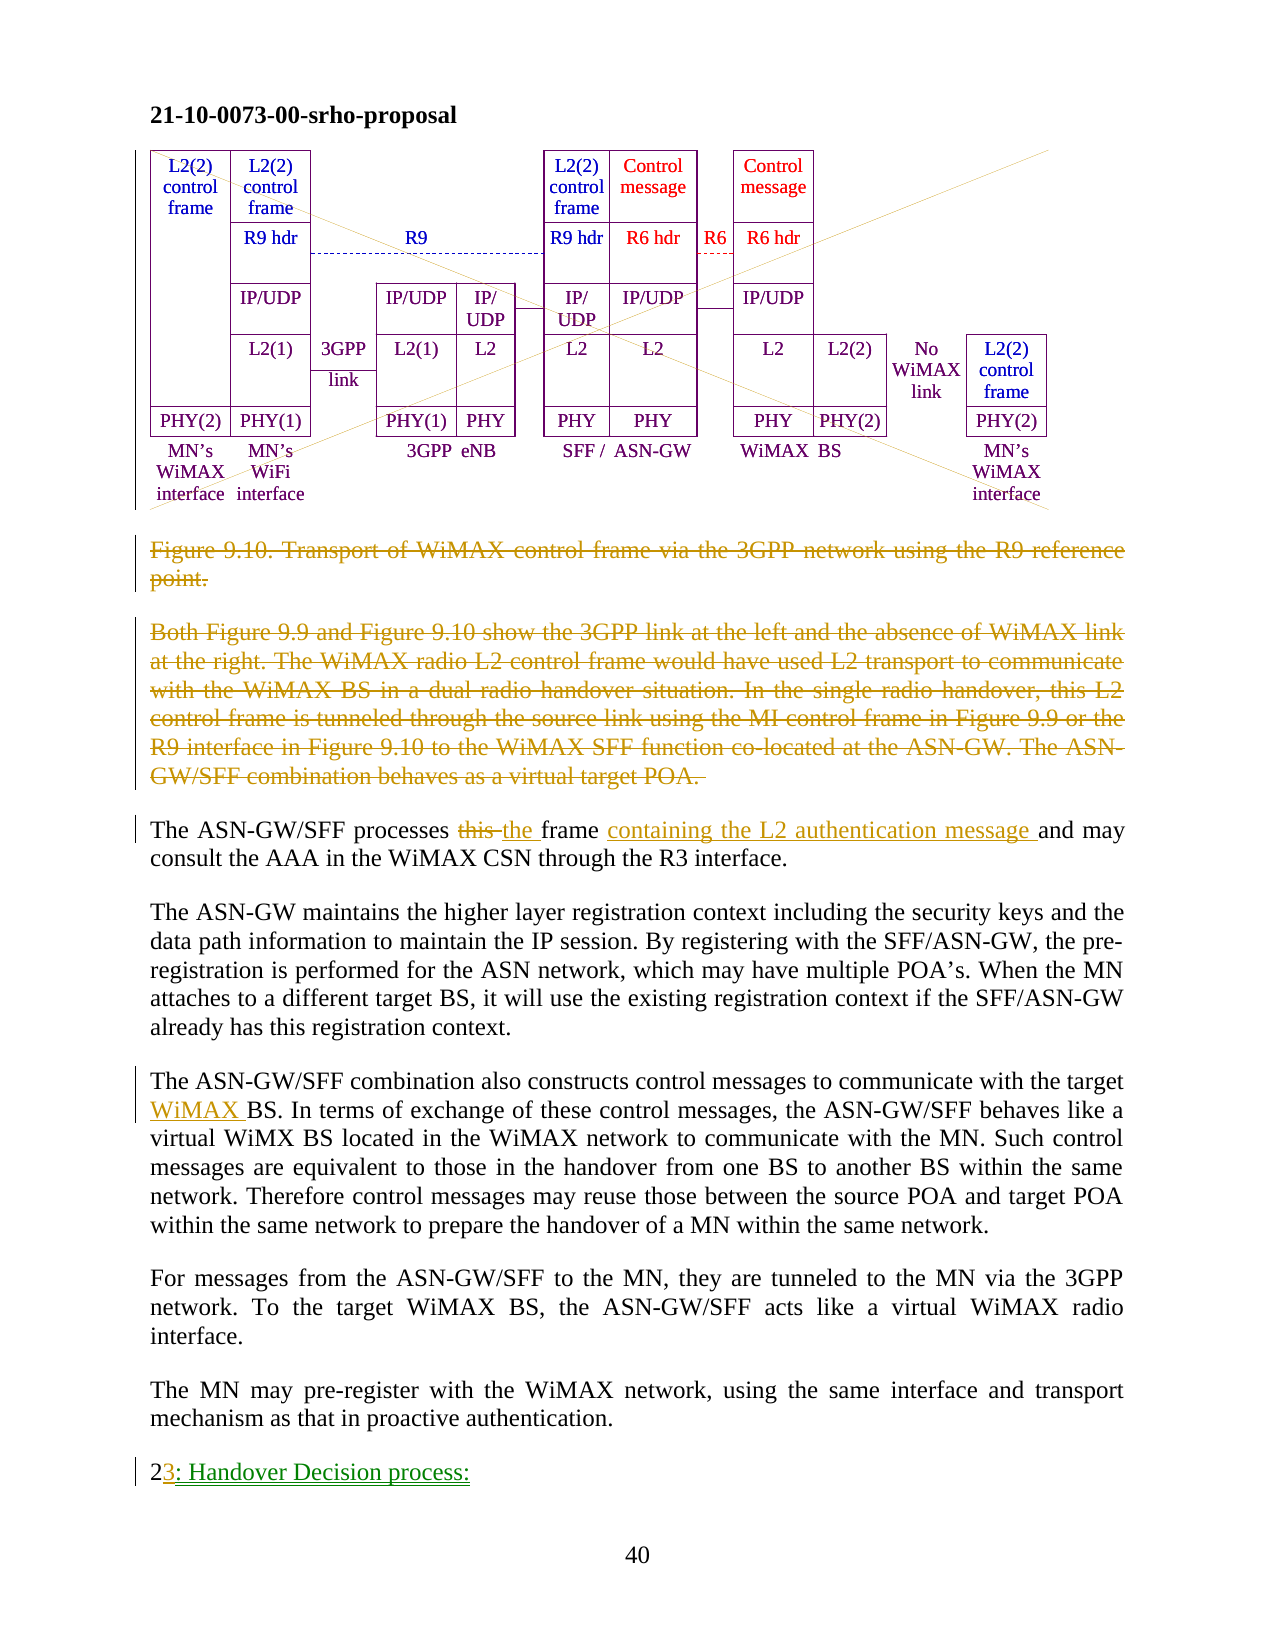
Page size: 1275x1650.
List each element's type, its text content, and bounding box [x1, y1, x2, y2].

text The ASN-GW maintains the higher layer registration context including the security keys and the data path information to maintain the IP session. By registering with the SFF/ASN-GW, the pre-registration is performed for the ASN network, which may have multiple POA’s. When the MN attaches to a different target BS, it will use the existing registration context if the SFF/ASN-GW already has this registration context. [150, 897, 1125, 1041]
text The MN may pre-register with the WiMAX network, using the same interface and transport mechanism as that in proactive authentication. [150, 1375, 1125, 1432]
text The ASN-GW/SFF processes frame and may consult the AAA in the WiMAX CSN through the R3 interface. [150, 815, 1125, 872]
text The ASN-GW/SFF combination also constructs control messages to communicate with the target BS. In terms of exchange of these control messages, the ASN-GW/SFF behaves like a virtual WiMX BS located in the WiMAX network to communicate with the MN. Such control messages are equivalent to those in the handover from one BS to another BS within the same network. Therefore control messages may reuse those between the source POA and target POA within the same network to prepare the handover of a MN within the same network. [150, 1066, 1125, 1238]
text For messages from the ASN-GW/SFF to the MN, they are tunneled to the MN via the 3GPP network. To the target WiMAX BS, the ASN-GW/SFF acts like a virtual WiMAX radio interface. [150, 1263, 1125, 1350]
